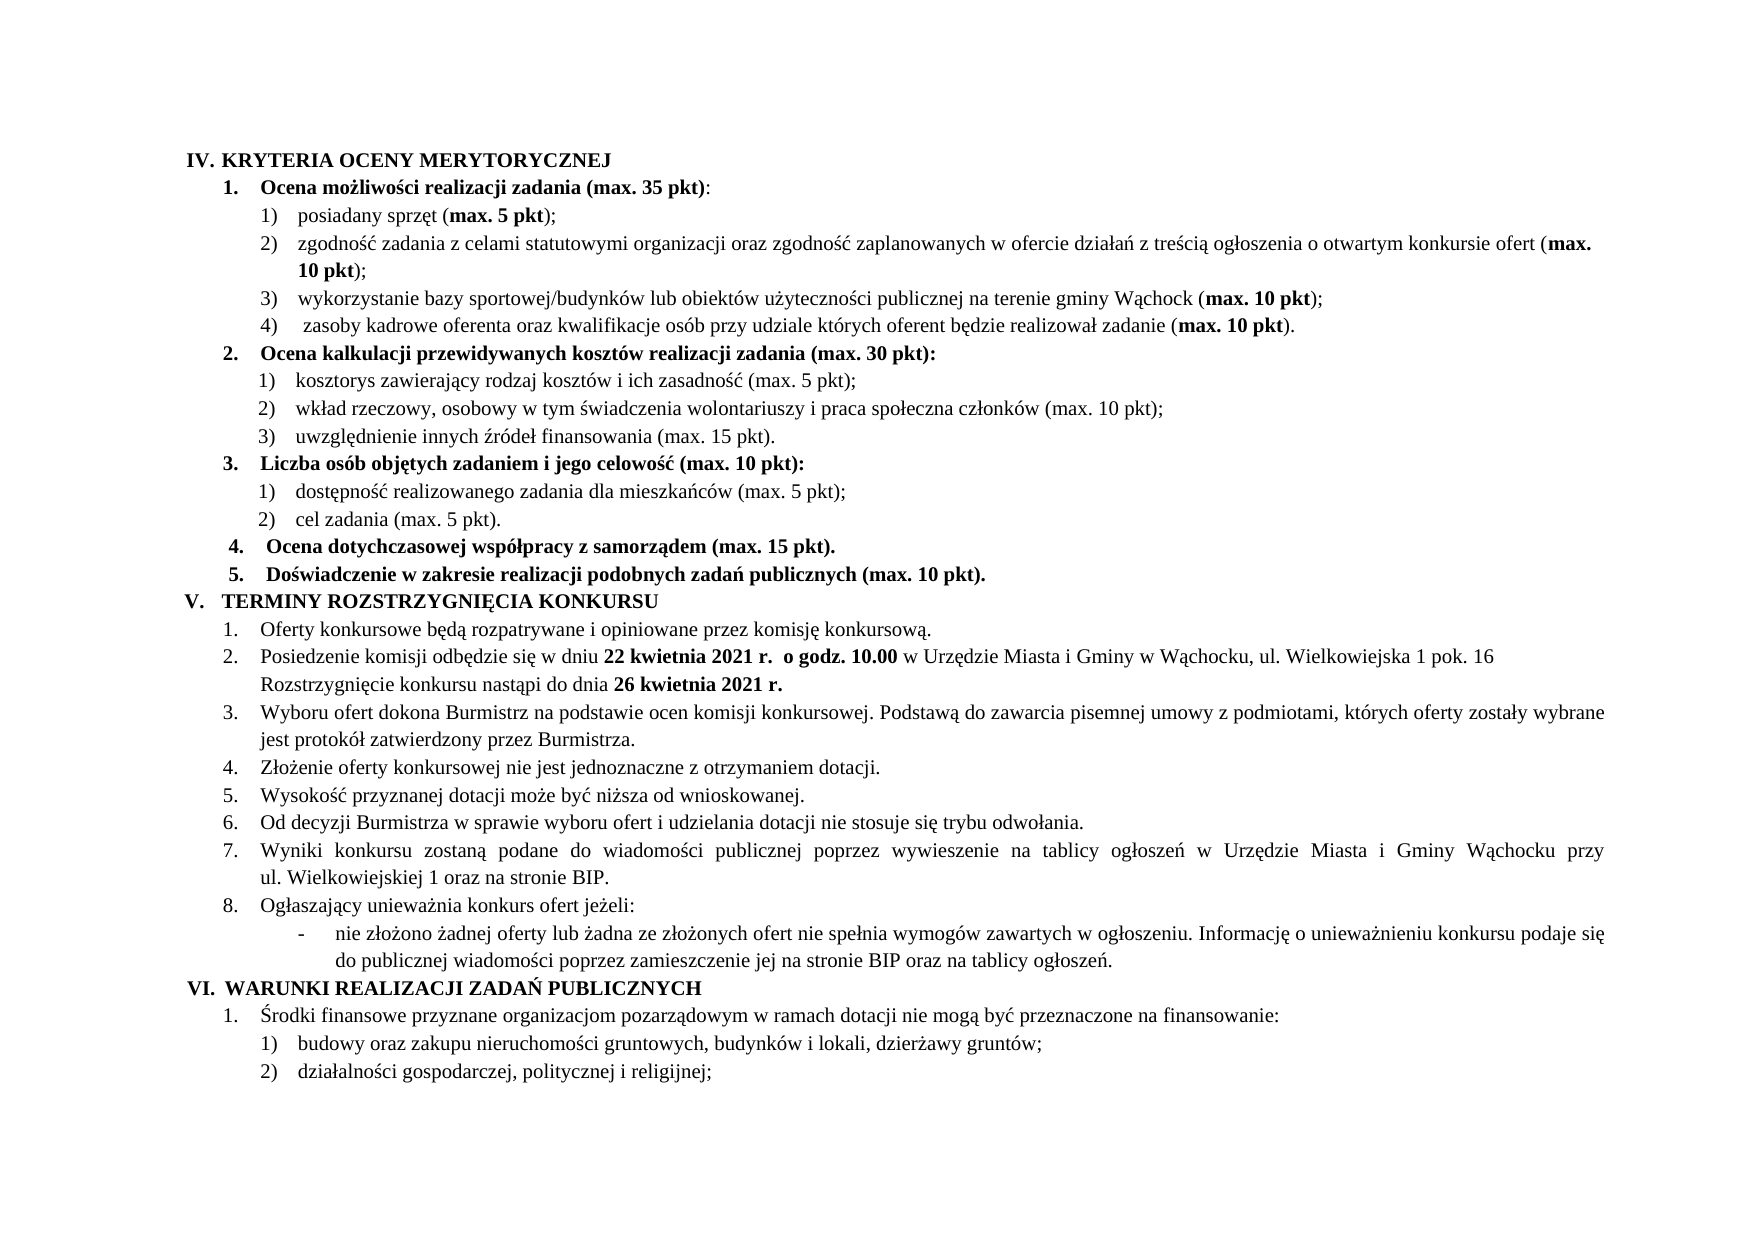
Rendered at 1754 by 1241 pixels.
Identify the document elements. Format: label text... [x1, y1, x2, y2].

list Ocena dotychczasowej współpracy z samorządem (max. 15 pkt). [228, 534, 1606, 558]
list Ocena możliwości realizacji zadania (max. 35 pkt): [223, 175, 1606, 199]
list Wysokość przyznanej dotacji może być niższa od wnioskowanej. [223, 782, 1606, 807]
list nie złożono żadnej oferty lub żadna ze złożonych ofert nie spełnia wymogów zawartych w ogłoszeniu. Informację o unieważnieniu konkursu podaje się do publicznej wiadomości poprzez zamieszczenie jej na stronie BIP oraz na tablicy ogłoszeń. [298, 921, 1606, 972]
list Rozstrzygnięcie konkursu nastąpi do dnia 26 kwietnia 2021 r. [260, 672, 1606, 696]
list wkład rzeczowy, osobowy w tym świadczenia wolontariuszy i praca społeczna członków (max. 10 pkt); [258, 396, 1606, 420]
list zasoby kadrowe oferenta oraz kwalifikacje osób przy udziale których oferent będzie realizował zadanie (max. 10 pkt). [260, 313, 1606, 337]
list Doświadczenie w zakresie realizacji podobnych zadań publicznych (max. 10 pkt). [228, 562, 1606, 586]
list Liczba osób objętych zadaniem i jego celowość (max. 10 pkt): [223, 451, 1606, 475]
list TERMINY ROZSTRZYGNIĘCIA KONKURSU [183, 589, 1606, 613]
list Posiedzenie komisji odbędzie się w dniu 22 kwietnia 2021 r. o godz. 10.00 w Urzędzie Miasta i Gminy w Wąchocku, ul. Wielkowiejska 1 pok. 16 [223, 644, 1606, 668]
list Oferty konkursowe będą rozpatrywane i opiniowane przez komisję konkursową. [223, 617, 1606, 641]
list działalności gospodarczej, politycznej i religijnej; [260, 1058, 1606, 1083]
list Ocena kalkulacji przewidywanych kosztów realizacji zadania (max. 30 pkt): [223, 341, 1606, 365]
list Środki finansowe przyznane organizacjom pozarządowym w ramach dotacji nie mogą być przeznaczone na finansowanie: [223, 1003, 1606, 1027]
list KRYTERIA OCENY MERYTORYCZNEJ [148, 148, 1606, 172]
list cel zadania (max. 5 pkt). [258, 506, 1606, 531]
list Wyboru ofert dokona Burmistrz na podstawie ocen komisji konkursowej. Podstawą do zawarcia pisemnej umowy z podmiotami, których oferty zostały wybrane jest protokół zatwierdzony przez Burmistrza. [223, 700, 1606, 751]
list Złożenie oferty konkursowej nie jest jednoznaczne z otrzymaniem dotacji. [223, 755, 1606, 779]
list budowy oraz zakupu nieruchomości gruntowych, budynków i lokali, dzierżawy gruntów; [260, 1031, 1606, 1055]
list wykorzystanie bazy sportowej/budynków lub obiektów użyteczności publicznej na terenie gminy Wąchock (max. 10 pkt); [260, 286, 1606, 310]
list WARUNKI REALIZACJI ZADAŃ PUBLICZNYCH [187, 976, 1606, 1000]
list kosztorys zawierający rodzaj kosztów i ich zasadność (max. 5 pkt); [258, 368, 1606, 392]
list Ogłaszający unieważnia konkurs ofert jeżeli: [223, 893, 1606, 917]
list Od decyzji Burmistrza w sprawie wyboru ofert i udzielania dotacji nie stosuje się trybu odwołania. [223, 810, 1606, 834]
list dostępność realizowanego zadania dla mieszkańców (max. 5 pkt); [258, 479, 1606, 503]
list Wyniki konkursu zostaną podane do wiadomości publicznej poprzez wywieszenie na tablicy ogłoszeń w Urzędzie Miasta i Gminy Wąchocku przy ul. Wielkowiejskiej 1 oraz na stronie BIP. [223, 838, 1606, 889]
list zgodność zadania z celami statutowymi organizacji oraz zgodność zaplanowanych w ofercie działań z treścią ogłoszenia o otwartym konkursie ofert (max. 10 pkt); [260, 230, 1606, 282]
list uwzględnienie innych źródeł finansowania (max. 15 pkt). [258, 424, 1606, 448]
list posiadany sprzęt (max. 5 pkt); [260, 203, 1606, 227]
